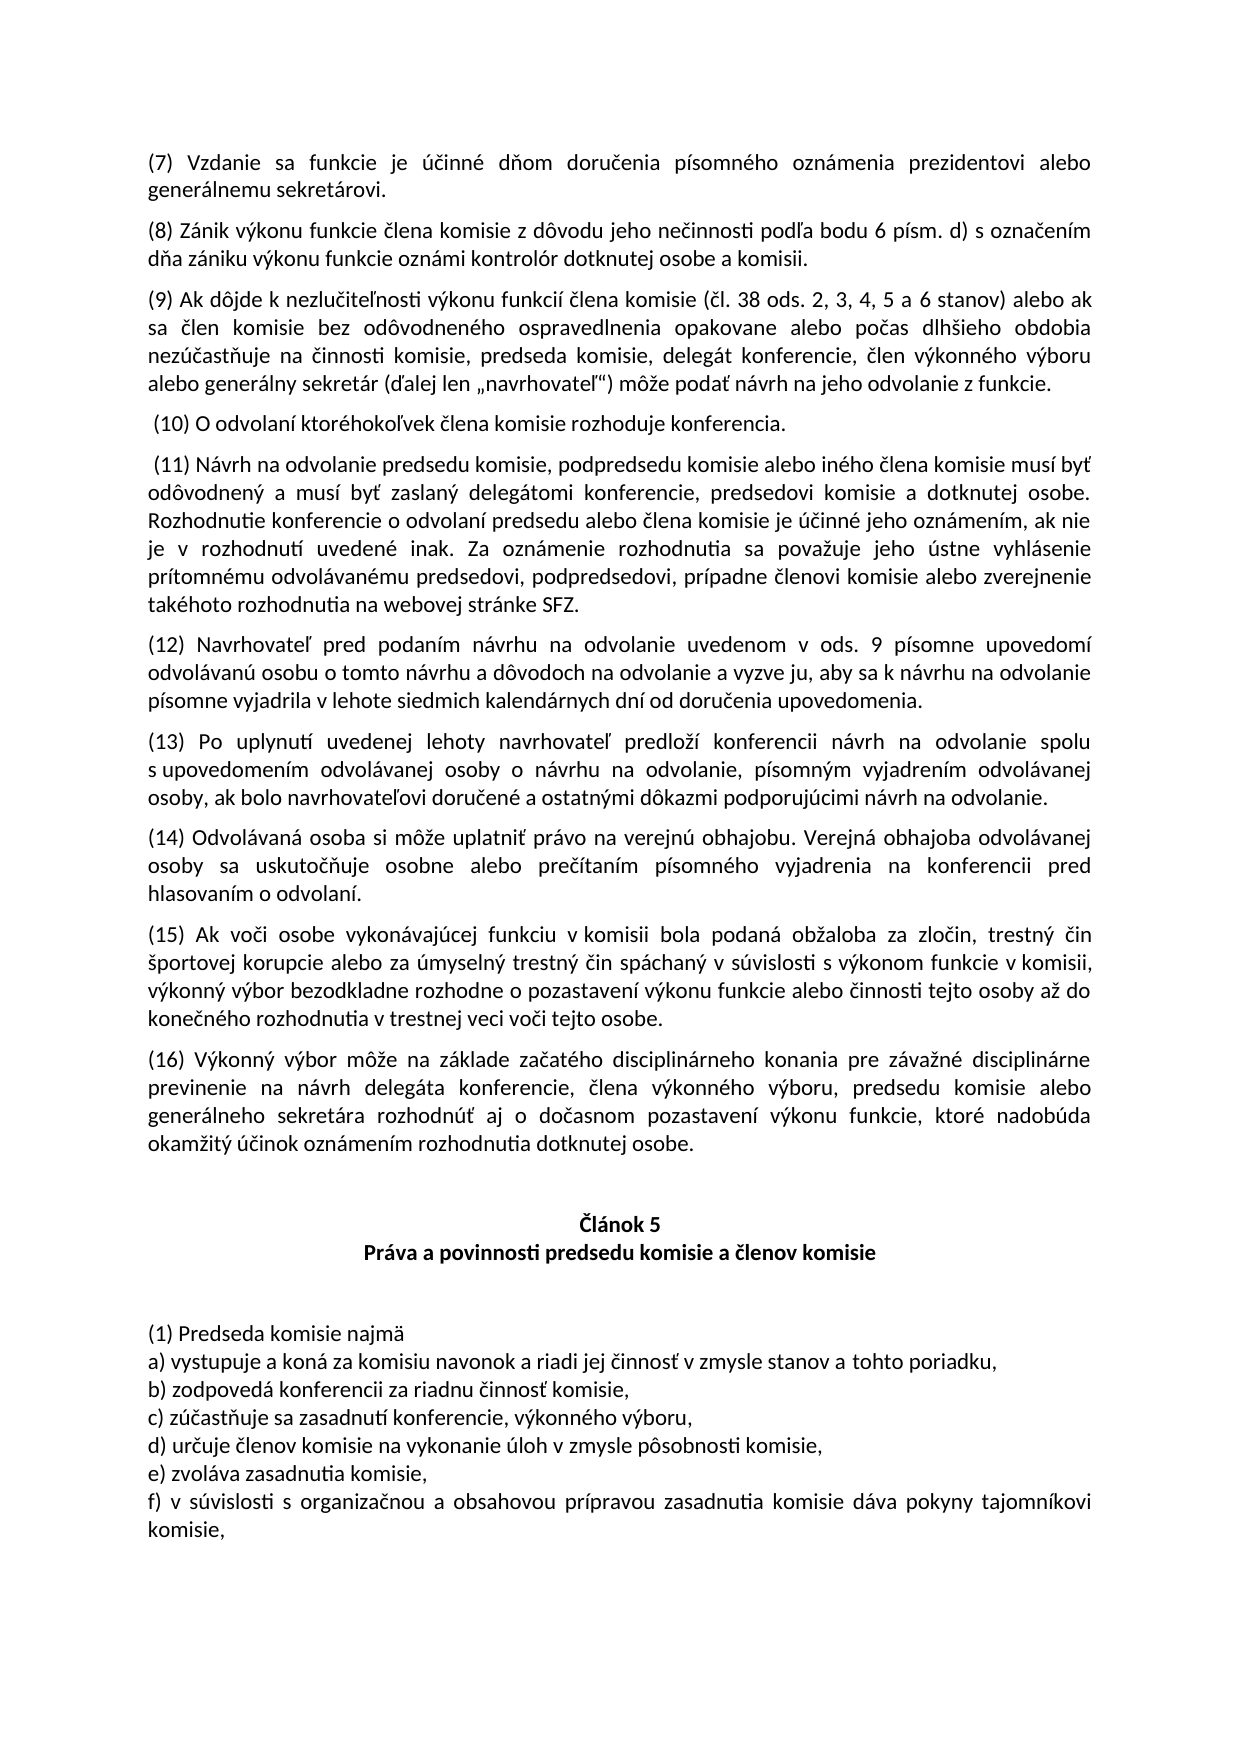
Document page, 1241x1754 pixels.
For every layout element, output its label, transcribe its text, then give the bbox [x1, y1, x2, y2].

text (8) Zánik výkonu funkcie člena komisie z dôvodu jeho nečinnosti podľa bodu 6 písm. d) s označením dňa zániku výkonu funkcie oznámi kontrolór dotknutej osobe a komisii. [148, 216, 1093, 272]
text (9) Ak dôjde k nezlučiteľnosti výkonu funkcií člena komisie (čl. 38 ods. 2, 3, 4, 5 a 6 stanov) alebo ak sa člen komisie bez odôvodneného ospravedlnenia opakovane alebo počas dlhšieho obdobia nezúčastňuje na činnosti komisie, predseda komisie, delegát konferencie, člen výkonného výboru alebo generálny sekretár (ďalej len „navrhovateľ“) môže podať návrh na jeho odvolanie z funkcie. [148, 285, 1093, 397]
text (16) Výkonný výbor môže na základe začatého disciplinárneho konania pre závažné disciplinárne previnenie na návrh delegáta konferencie, člena výkonného výboru, predsedu komisie alebo generálneho sekretára rozhodnúť aj o dočasnom pozastavení výkonu funkcie, ktoré nadobúda okamžitý účinok oznámením rozhodnutia dotknutej osobe. [148, 1045, 1093, 1157]
text e) zvoláva zasadnutia komisie, [148, 1459, 1093, 1487]
text a) vystupuje a koná za komisiu navonok a riadi jej činnosť v zmysle stanov a tohto poriadku, [148, 1347, 1093, 1375]
text (13) Po uplynutí uvedenej lehoty navrhovateľ predloží konferencii návrh na odvolanie spolu s upovedomením odvolávanej osoby o návrhu na odvolanie, písomným vyjadrením odvolávanej osoby, ak bolo navrhovateľovi doručené a ostatnými dôkazmi podporujúcimi návrh na odvolanie. [148, 727, 1093, 811]
text (1) Predseda komisie najmä [148, 1319, 1093, 1347]
text f) v súvislosti s organizačnou a obsahovou prípravou zasadnutia komisie dáva pokyny tajomníkovi komisie, [148, 1487, 1093, 1543]
text (11) Návrh na odvolanie predsedu komisie, podpredsedu komisie alebo iného člena komisie musí byť odôvodnený a musí byť zaslaný delegátomi konferencie, predsedovi komisie a dotknutej osobe. Rozhodnutie konferencie o odvolaní predsedu alebo člena komisie je účinné jeho oznámením, ak nie je v rozhodnutí uvedené inak. Za oznámenie rozhodnutia sa považuje jeho ústne vyhlásenie prítomnému odvolávanému predsedovi, podpredsedovi, prípadne členovi komisie alebo zverejnenie takéhoto rozhodnutia na webovej stránke SFZ. [148, 450, 1093, 618]
text b) zodpovedá konferencii za riadnu činnosť komisie, [148, 1375, 1093, 1403]
text Práva a povinnosti predsedu komisie a členov komisie [148, 1238, 1093, 1266]
text c) zúčastňuje sa zasadnutí konferencie, výkonného výboru, [148, 1403, 1093, 1431]
text (14) Odvolávaná osoba si môže uplatniť právo na verejnú obhajobu. Verejná obhajoba odvolávanej osoby sa uskutočňuje osobne alebo prečítaním písomného vyjadrenia na konferencii pred hlasovaním o odvolaní. [148, 823, 1093, 908]
text Článok 5 [148, 1210, 1093, 1238]
text d) určuje členov komisie na vykonanie úloh v zmysle pôsobnosti komisie, [148, 1431, 1093, 1459]
text (10) O odvolaní ktoréhokoľvek člena komisie rozhoduje konferencia. [148, 409, 1093, 437]
text (12) Navrhovateľ pred podaním návrhu na odvolanie uvedenom v ods. 9 písomne upovedomí odvolávanú osobu o tomto návrhu a dôvodoch na odvolanie a vyzve ju, aby sa k návrhu na odvolanie písomne vyjadrila v lehote siedmich kalendárnych dní od doručenia upovedomenia. [148, 630, 1093, 714]
text (7) Vzdanie sa funkcie je účinné dňom doručenia písomného oznámenia prezidentovi alebo generálnemu sekretárovi. [148, 148, 1093, 204]
text (15) Ak voči osobe vykonávajúcej funkciu v komisii bola podaná obžaloba za zločin, trestný čin športovej korupcie alebo za úmyselný trestný čin spáchaný v súvislosti s výkonom funkcie v komisii, výkonný výbor bezodkladne rozhodne o pozastavení výkonu funkcie alebo činnosti tejto osoby až do konečného rozhodnutia v trestnej veci voči tejto osobe. [148, 920, 1093, 1032]
